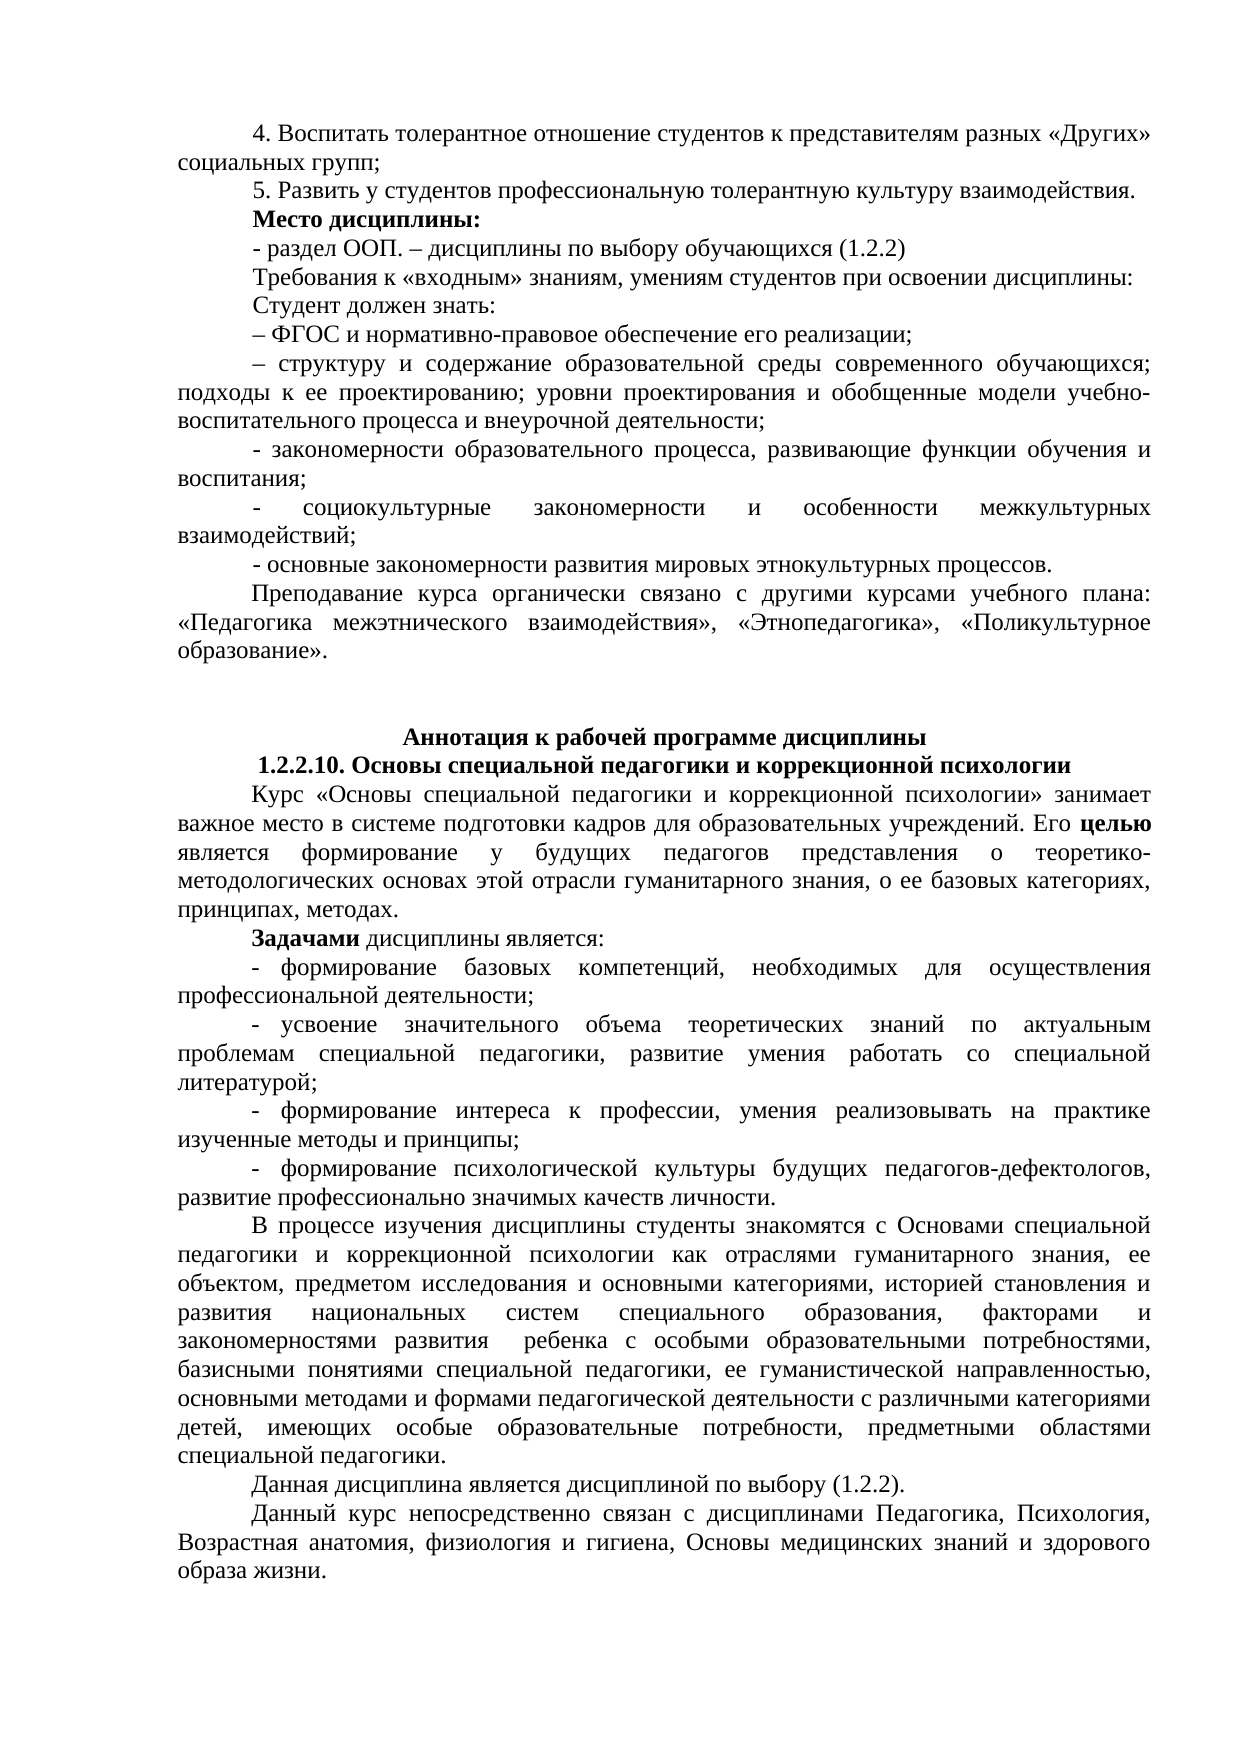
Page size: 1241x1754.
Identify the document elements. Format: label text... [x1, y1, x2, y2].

text Студент должен знать: [177, 291, 1152, 319]
text Преподавание курса органически связано с другими курсами учебного плана: «Педагогика межэтнического взаимодействия», «Этнопедагогика», «Поликультурное образование». [177, 578, 1152, 664]
text - закономерности образовательного процесса, развивающие функции обучения и воспитания; [177, 434, 1152, 492]
text 1.2.2.10. Основы специальной педагогики и коррекционной психологии [177, 751, 1152, 779]
text Место дисциплины: [177, 204, 1152, 233]
text 4. Воспитать толерантное отношение студентов к представителям разных «Других» социальных групп; [177, 118, 1152, 176]
text - социокультурные закономерности и особенности межкультурных взаимодействий; [177, 492, 1152, 549]
text 5. Развить у студентов профессиональную толерантную культуру взаимодействия. [177, 176, 1152, 204]
text - раздел ООП. – дисциплины по выбору обучающихся (1.2.2) [177, 233, 1152, 262]
text – ФГОС и нормативно-правовое обеспечение его реализации; [177, 319, 1152, 348]
list усвоение значительного объема теоретических знаний по актуальным проблемам специальной педагогики, развитие умения работать со специальной литературой; [177, 1009, 1152, 1096]
list формирование интереса к профессии, умения реализовывать на практике изученные методы и принципы; [177, 1096, 1152, 1153]
text - основные закономерности развития мировых этнокультурных процессов. [177, 549, 1152, 578]
text Данный курс непосредственно связан с дисциплинами Педагогика, Психология, Возрастная анатомия, физиология и гигиена, Основы медицинских знаний и здорового образа жизни. [177, 1498, 1152, 1584]
text – структуру и содержание образовательной среды современного обучающихся; подходы к ее проектированию; уровни проектирования и обобщенные модели учебно-воспитательного процесса и внеурочной деятельности; [177, 348, 1152, 434]
text В процессе изучения дисциплины студенты знакомятся с Основами специальной педагогики и коррекционной психологии как отраслями гуманитарного знания, ее объектом, предметом исследования и основными категориями, историей становления и развития национальных систем специального образования, факторами и закономерностями развития ребенка с особыми образовательными потребностями, базисными понятиями специальной педагогики, ее гуманистической направленностью, основными методами и формами педагогической деятельности с различными категориями детей, имеющих особые образовательные потребности, предметными областями специальной педагогики. [177, 1211, 1152, 1469]
text Аннотация к рабочей программе дисциплины [177, 722, 1152, 751]
text Задачами дисциплины является: [177, 923, 1152, 952]
text Данная дисциплина является дисциплиной по выбору (1.2.2). [177, 1469, 1152, 1498]
text Курс «Основы специальной педагогики и коррекционной психологии» занимает важное место в системе подготовки кадров для образовательных учреждений. Его целью является формирование у будущих педагогов представления о теоретико-методологических основах этой отрасли гуманитарного знания, о ее базовых категориях, принципах, методах. [177, 779, 1152, 923]
list формирование психологической культуры будущих педагогов-дефектологов, развитие профессионально значимых качеств личности. [177, 1153, 1152, 1211]
text Требования к «входным» знаниям, умениям студентов при освоении дисциплины: [177, 262, 1152, 291]
list формирование базовых компетенций, необходимых для осуществления профессиональной деятельности; [177, 952, 1152, 1009]
